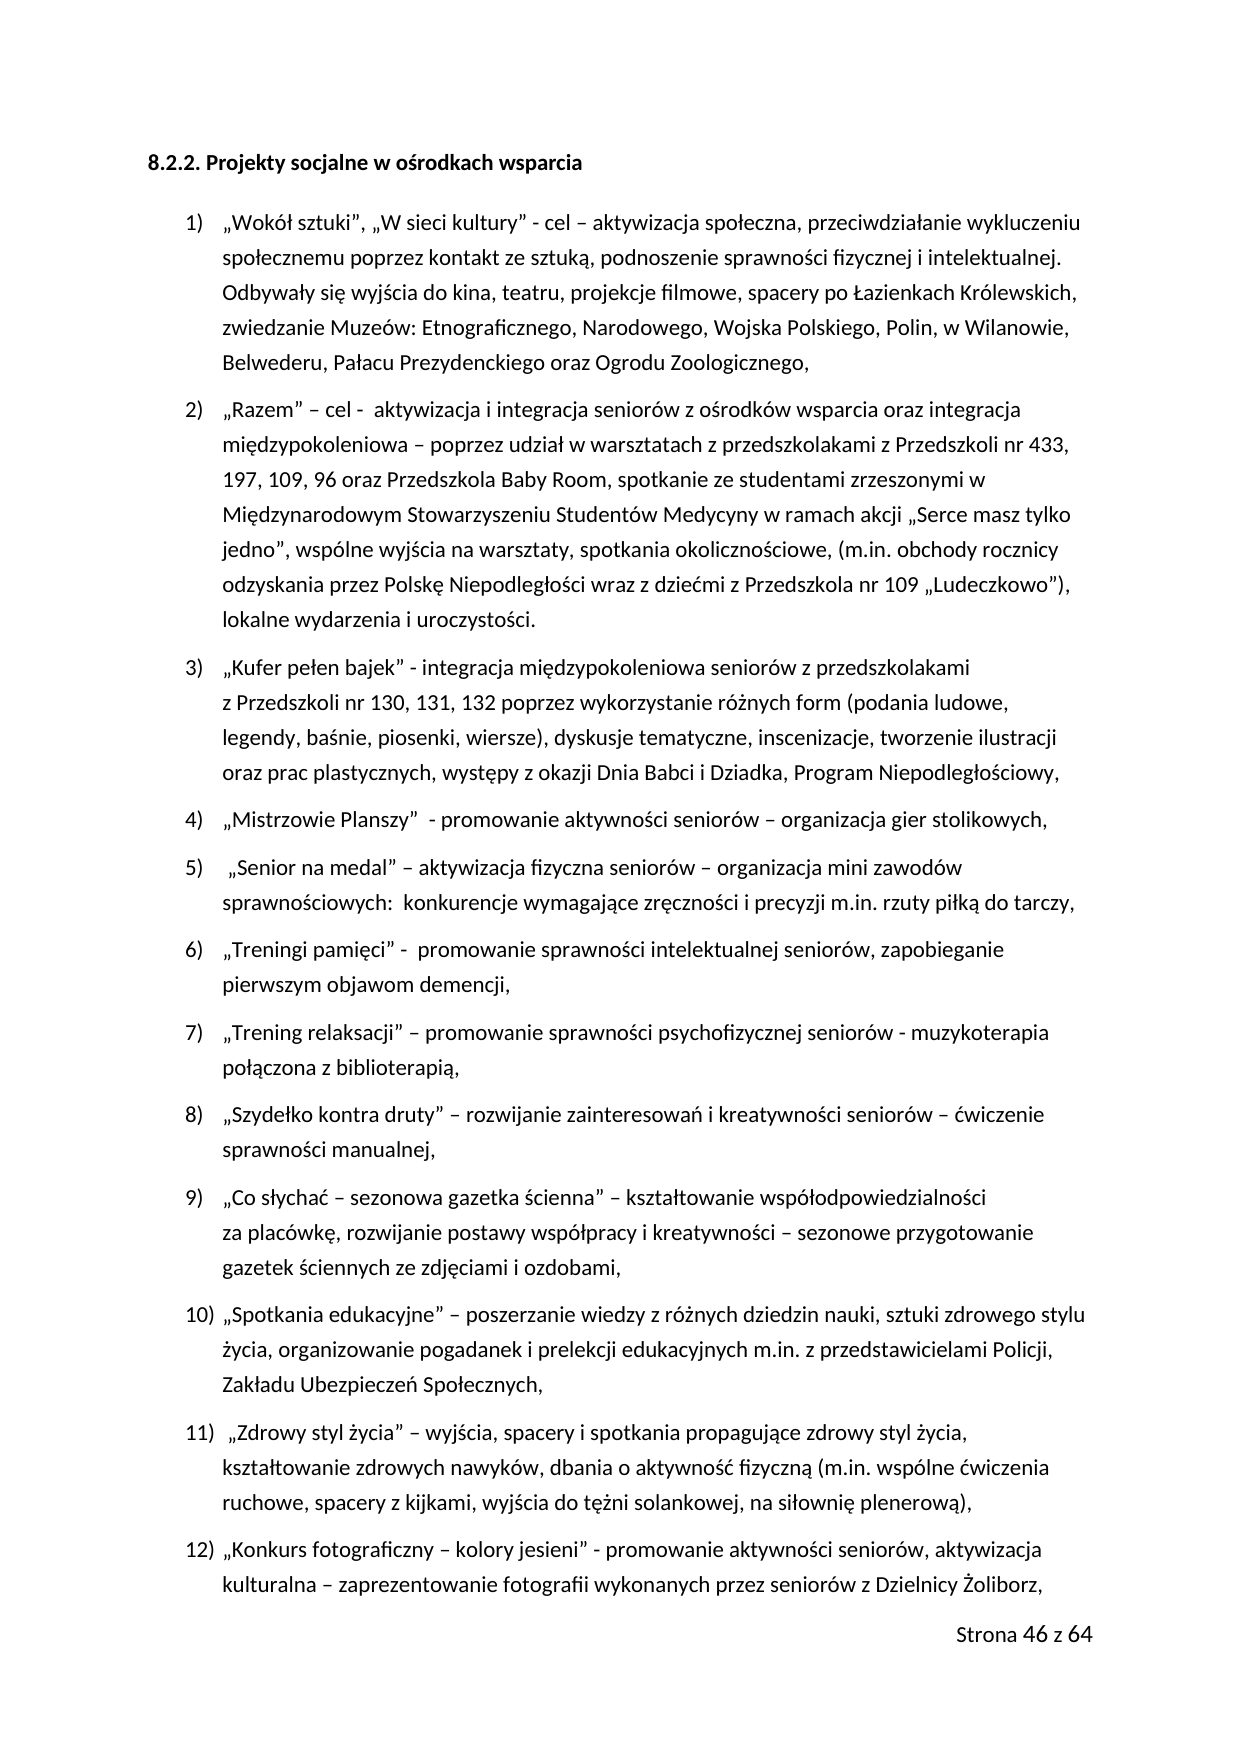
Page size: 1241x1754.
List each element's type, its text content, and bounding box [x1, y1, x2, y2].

list „Konkurs fotograficzny – kolory jesieni” - promowanie aktywności seniorów, aktywizacja kulturalna – zaprezentowanie fotografii wykonanych przez seniorów z Dzielnicy Żoliborz, [185, 1535, 1093, 1598]
list „Razem” – cel - aktywizacja i integracja seniorów z ośrodków wsparcia oraz integracja międzypokoleniowa – poprzez udział w warsztatach z przedszkolakami z Przedszkoli nr 433, 197, 109, 96 oraz Przedszkola Baby Room, spotkanie ze studentami zrzeszonymi w Międzynarodowym Stowarzyszeniu Studentów Medycyny w ramach akcji „Serce masz tylko jedno”, wspólne wyjścia na warsztaty, spotkania okolicznościowe, (m.in. obchody rocznicy odzyskania przez Polskę Niepodległości wraz z dziećmi z Przedszkola nr 109 „Ludeczkowo”), lokalne wydarzenia i uroczystości. [185, 395, 1093, 633]
list „Senior na medal” – aktywizacja fizyczna seniorów – organizacja mini zawodów sprawnościowych: konkurencje wymagające zręczności i precyzji m.in. rzuty piłką do tarczy, [185, 853, 1093, 916]
list „Treningi pamięci” - promowanie sprawności intelektualnej seniorów, zapobieganie pierwszym objawom demencji, [185, 935, 1093, 998]
list „Trening relaksacji” – promowanie sprawności psychofizycznej seniorów - muzykoterapia połączona z biblioterapią, [185, 1018, 1093, 1081]
list „Szydełko kontra druty” – rozwijanie zainteresowań i kreatywności seniorów – ćwiczenie sprawności manualnej, [185, 1100, 1093, 1163]
list „Kufer pełen bajek” - integracja międzypokoleniowa seniorów z przedszkolakami z Przedszkoli nr 130, 131, 132 poprzez wykorzystanie różnych form (podania ludowe, legendy, baśnie, piosenki, wiersze), dyskusje tematyczne, inscenizacje, tworzenie ilustracji oraz prac plastycznych, występy z okazji Dnia Babci i Dziadka, Program Niepodległościowy, [185, 653, 1093, 786]
list „Spotkania edukacyjne” – poszerzanie wiedzy z różnych dziedzin nauki, sztuki zdrowego stylu życia, organizowanie pogadanek i prelekcji edukacyjnych m.in. z przedstawicielami Policji, Zakładu Ubezpieczeń Społecznych, [185, 1300, 1093, 1398]
list „Wokół sztuki”, „W sieci kultury” - cel – aktywizacja społeczna, przeciwdziałanie wykluczeniu społecznemu poprzez kontakt ze sztuką, podnoszenie sprawności fizycznej i intelektualnej. Odbywały się wyjścia do kina, teatru, projekcje filmowe, spacery po Łazienkach Królewskich, zwiedzanie Muzeów: Etnograficznego, Narodowego, Wojska Polskiego, Polin, w Wilanowie, Belwederu, Pałacu Prezydenckiego oraz Ogrodu Zoologicznego, [185, 208, 1093, 376]
list „Co słychać – sezonowa gazetka ścienna” – kształtowanie współodpowiedzialności za placówkę, rozwijanie postawy współpracy i kreatywności – sezonowe przygotowanie gazetek ściennych ze zdjęciami i ozdobami, [185, 1183, 1093, 1281]
list „Mistrzowie Planszy” - promowanie aktywności seniorów – organizacja gier stolikowych, [185, 805, 1093, 833]
subtitle 8.2.2. Projekty socjalne w ośrodkach wsparcia [148, 148, 1093, 176]
list „Zdrowy styl życia” – wyjścia, spacery i spotkania propagujące zdrowy styl życia, kształtowanie zdrowych nawyków, dbania o aktywność fizyczną (m.in. wspólne ćwiczenia ruchowe, spacery z kijkami, wyjścia do tężni solankowej, na siłownię plenerową), [185, 1418, 1093, 1516]
